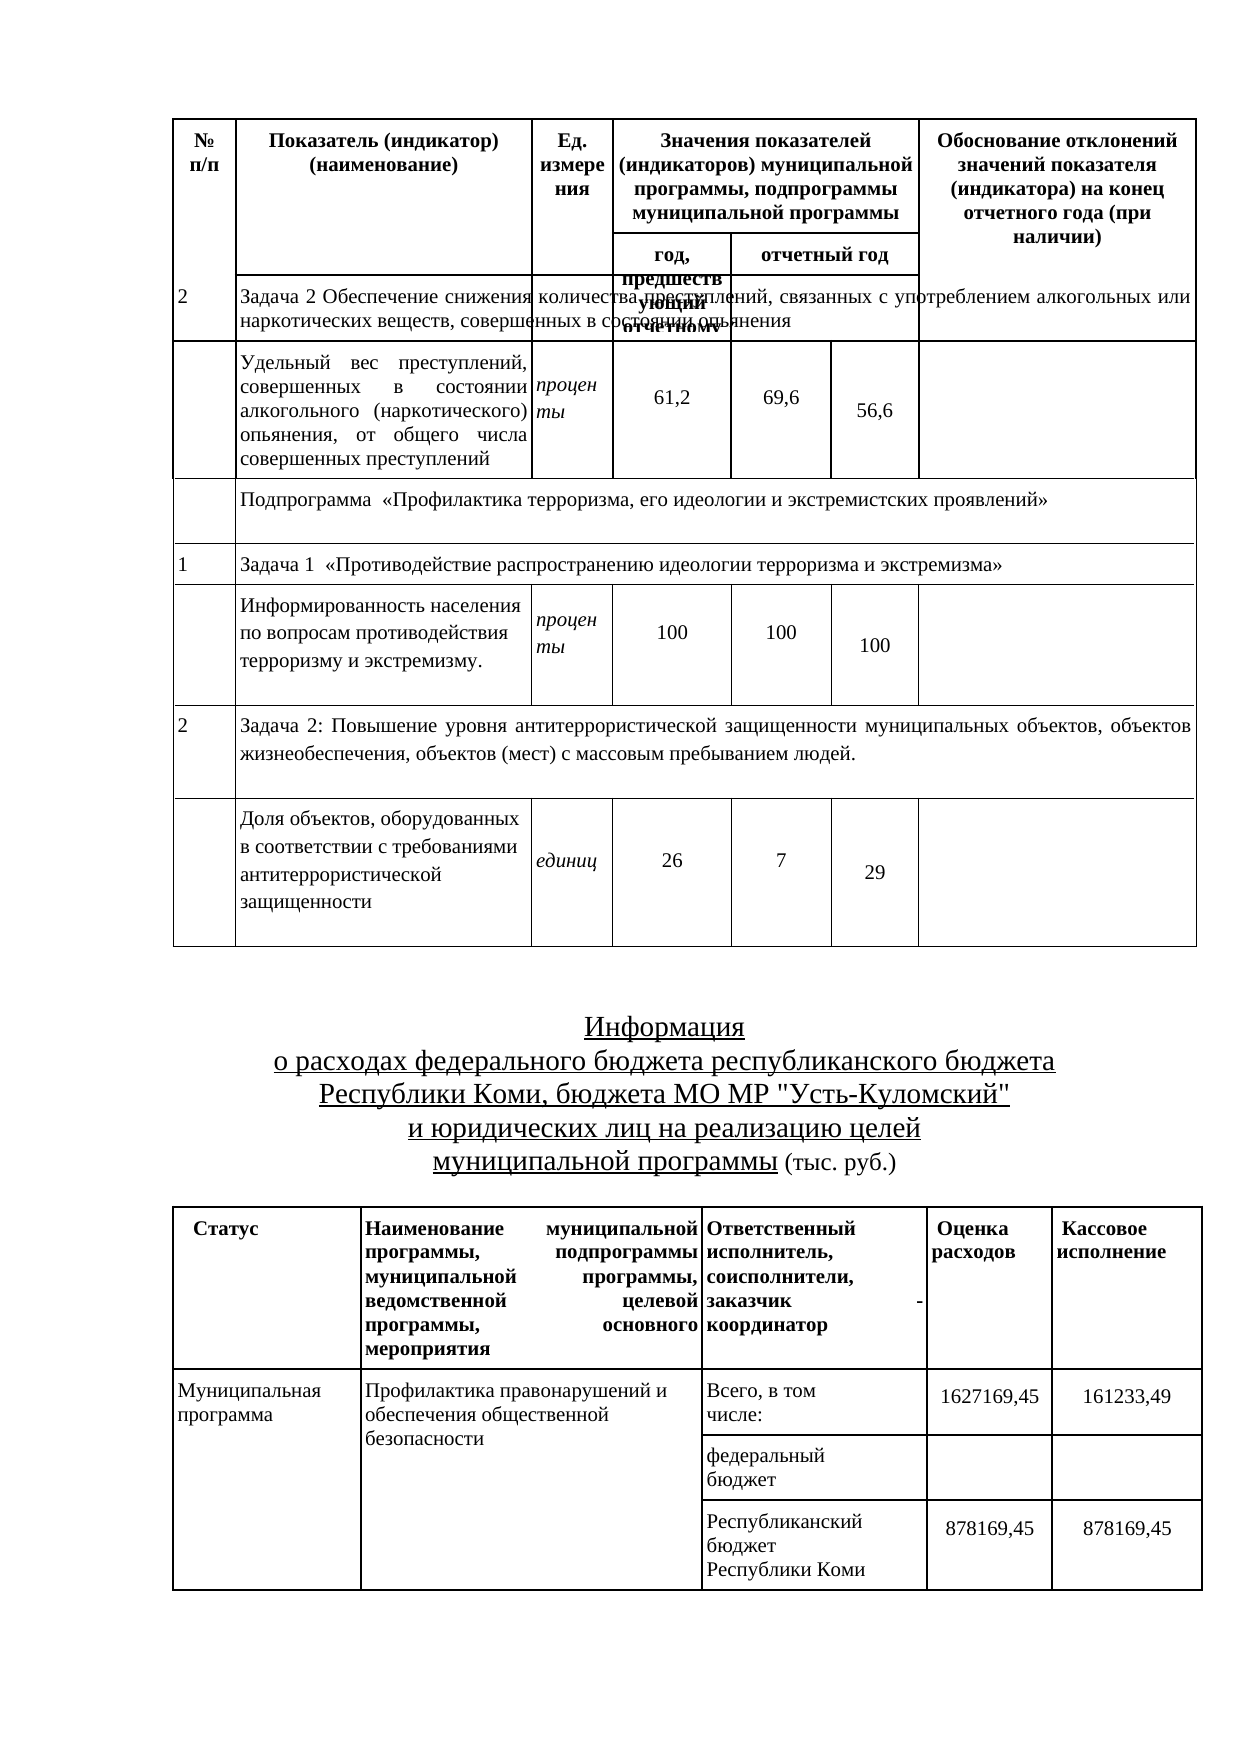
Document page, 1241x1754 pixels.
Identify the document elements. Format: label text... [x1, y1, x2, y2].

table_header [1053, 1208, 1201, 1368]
text о расходах федерального бюджета республиканского бюджета [177, 1043, 1152, 1076]
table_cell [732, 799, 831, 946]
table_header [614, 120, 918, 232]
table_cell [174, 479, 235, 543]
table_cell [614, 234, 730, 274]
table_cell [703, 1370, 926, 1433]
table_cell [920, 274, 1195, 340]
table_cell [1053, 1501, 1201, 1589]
text Республики Коми, бюджета МО МР "Усть-Куломский" [177, 1076, 1152, 1110]
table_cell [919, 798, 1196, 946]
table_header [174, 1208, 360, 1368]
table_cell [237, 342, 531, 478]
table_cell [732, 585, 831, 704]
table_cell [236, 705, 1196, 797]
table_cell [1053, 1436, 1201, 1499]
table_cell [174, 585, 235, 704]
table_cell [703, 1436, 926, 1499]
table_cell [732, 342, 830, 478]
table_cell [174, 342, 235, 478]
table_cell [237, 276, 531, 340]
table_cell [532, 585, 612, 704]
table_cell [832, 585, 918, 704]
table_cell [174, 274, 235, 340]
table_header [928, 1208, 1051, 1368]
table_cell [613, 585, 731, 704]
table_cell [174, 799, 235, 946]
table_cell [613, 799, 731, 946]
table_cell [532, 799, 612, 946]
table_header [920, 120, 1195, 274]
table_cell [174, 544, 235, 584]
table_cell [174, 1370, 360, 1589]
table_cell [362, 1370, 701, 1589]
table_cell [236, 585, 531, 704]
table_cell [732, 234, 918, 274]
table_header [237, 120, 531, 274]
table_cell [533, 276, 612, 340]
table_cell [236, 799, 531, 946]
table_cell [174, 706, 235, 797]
text Информация [177, 1009, 1152, 1043]
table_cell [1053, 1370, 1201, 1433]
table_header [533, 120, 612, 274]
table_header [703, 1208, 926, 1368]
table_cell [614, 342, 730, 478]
text муниципальной программы (тыс. руб.) [177, 1143, 1152, 1177]
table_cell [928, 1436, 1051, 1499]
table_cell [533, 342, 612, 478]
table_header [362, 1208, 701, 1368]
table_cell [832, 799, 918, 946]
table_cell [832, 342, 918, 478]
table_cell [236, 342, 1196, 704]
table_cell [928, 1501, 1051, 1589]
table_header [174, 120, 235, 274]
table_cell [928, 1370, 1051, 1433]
text и юридических лиц на реализацию целей [177, 1110, 1152, 1143]
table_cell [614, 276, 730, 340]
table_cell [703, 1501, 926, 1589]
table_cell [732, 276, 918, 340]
